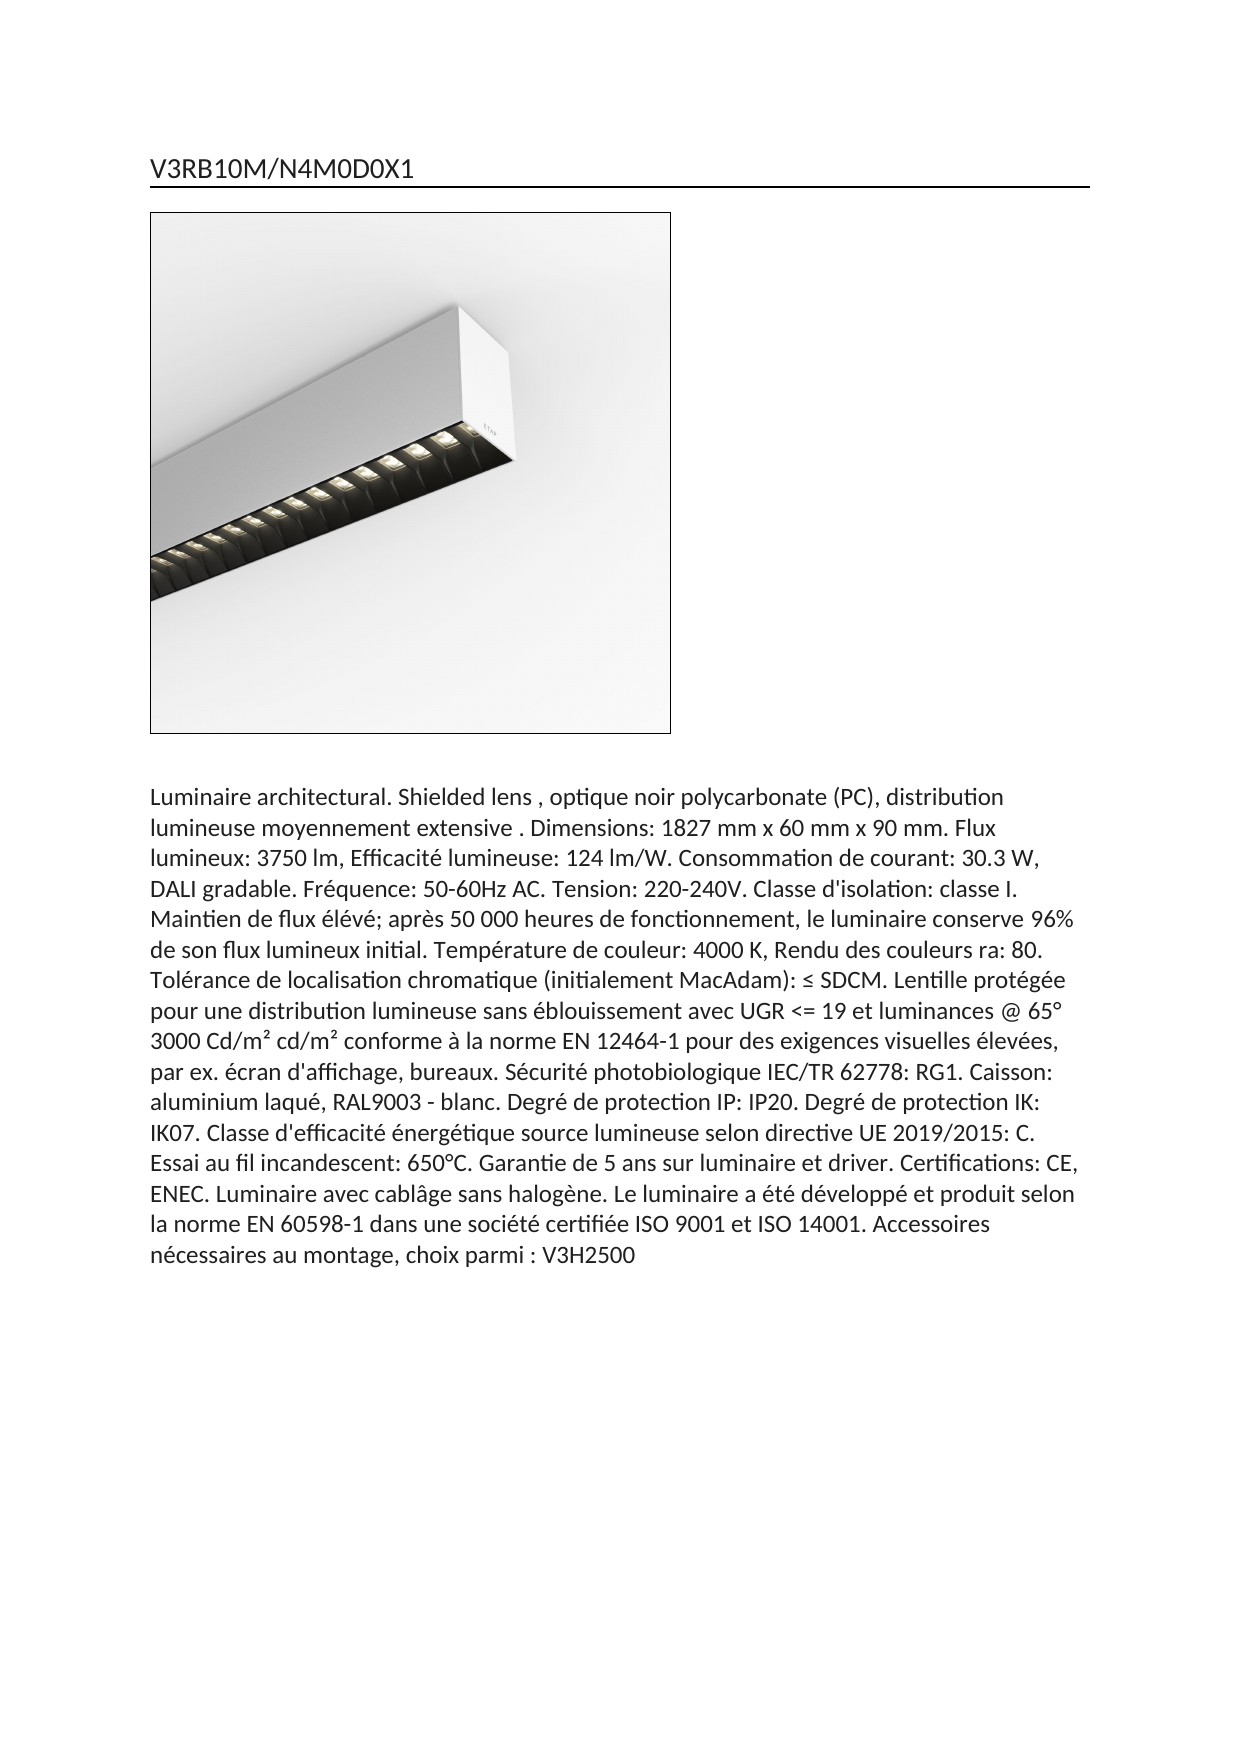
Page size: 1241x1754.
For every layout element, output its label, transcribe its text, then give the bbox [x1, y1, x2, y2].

text Luminaire architectural. Shielded lens , optique noir polycarbonate (PC), distribution lumineuse moyennement extensive . Dimensions: 1827 mm x 60 mm x 90 mm. Flux lumineux: 3750 lm, Efficacité lumineuse: 124 lm/W. Consommation de courant: 30.3 W, DALI gradable. Fréquence: 50-60Hz AC. Tension: 220-240V. Classe d'isolation: classe I. Maintien de flux élévé; après 50 000 heures de fonctionnement, le luminaire conserve 96% de son flux lumineux initial. Température de couleur: 4000 K, Rendu des couleurs ra: 80. Tolérance de localisation chromatique (initialement MacAdam): ≤ SDCM. Lentille protégée pour une distribution lumineuse sans éblouissement avec UGR <= 19 et luminances @ 65° 3000 Cd/m² cd/m² conforme à la norme EN 12464-1 pour des exigences visuelles élevées, par ex. écran d'affichage, bureaux. Sécurité photobiologique IEC/TR 62778: RG1. Caisson: aluminium laqué, RAL9003 - blanc. Degré de protection IP: IP20. Degré de protection IK: IK07. Classe d'efficacité énergétique source lumineuse selon directive UE 2019/2015: C. Essai au fil incandescent: 650°C. Garantie de 5 ans sur luminaire et driver. Certifications: CE, ENEC. Luminaire avec cablâge sans halogène. Le luminaire a été développé et produit selon la norme EN 60598-1 dans une société certifiée ISO 9001 et ISO 14001. Accessoires nécessaires au montage, choix parmi : V3H2500 [150, 781, 1090, 1269]
text V3RB10M/N4M0D0X1 [150, 150, 1090, 186]
picture [151, 213, 670, 733]
